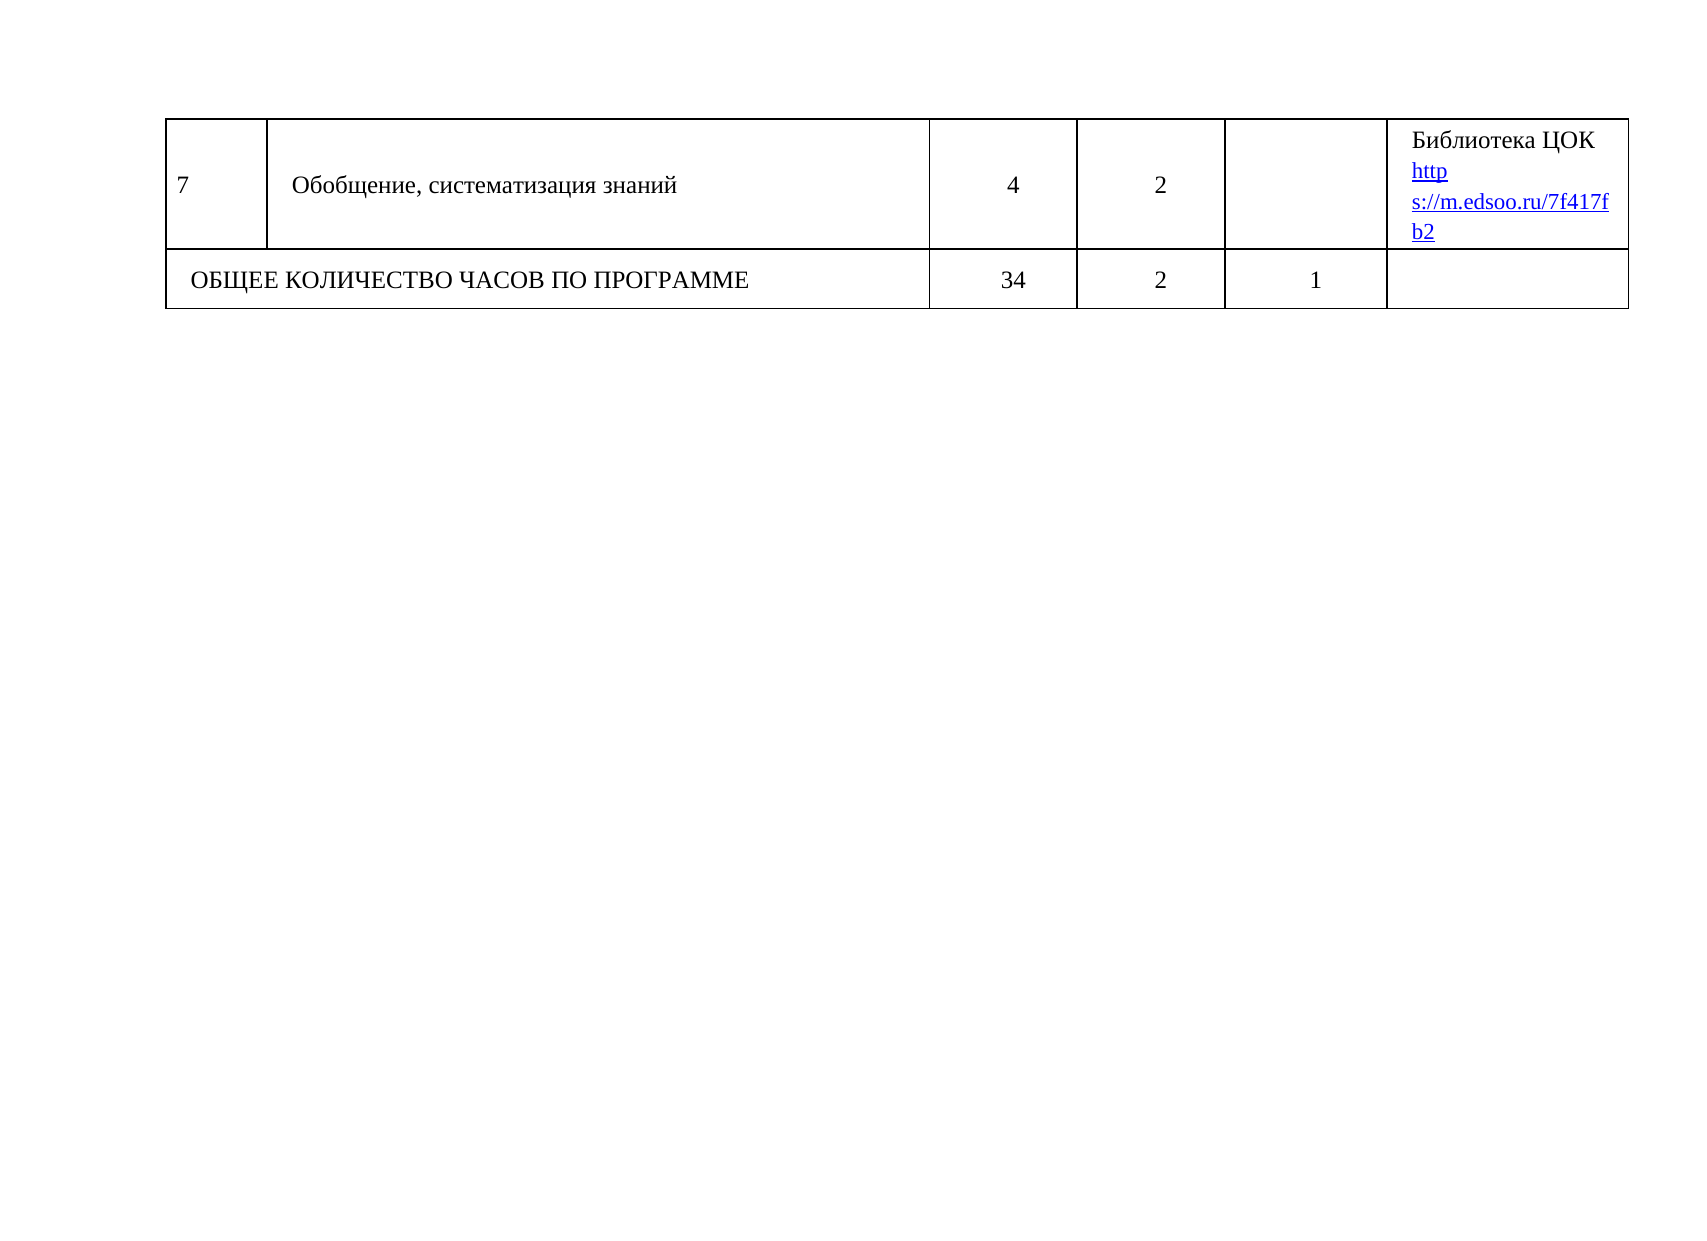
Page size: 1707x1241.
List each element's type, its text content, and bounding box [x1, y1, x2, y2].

table_cell [1226, 120, 1386, 248]
table_cell Обобщение, систематизация знаний [268, 120, 929, 248]
table_cell 34 [930, 250, 1076, 308]
table_cell 7 [167, 120, 266, 248]
table_cell 4 [930, 120, 1076, 248]
table_cell 2 [1078, 120, 1224, 248]
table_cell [1388, 120, 1628, 248]
table_cell 1 [1226, 250, 1386, 308]
table_cell 2 [1078, 250, 1224, 308]
table_cell ОБЩЕЕ КОЛИЧЕСТВО ЧАСОВ ПО ПРОГРАММЕ [167, 250, 929, 308]
table_cell [1388, 250, 1628, 308]
